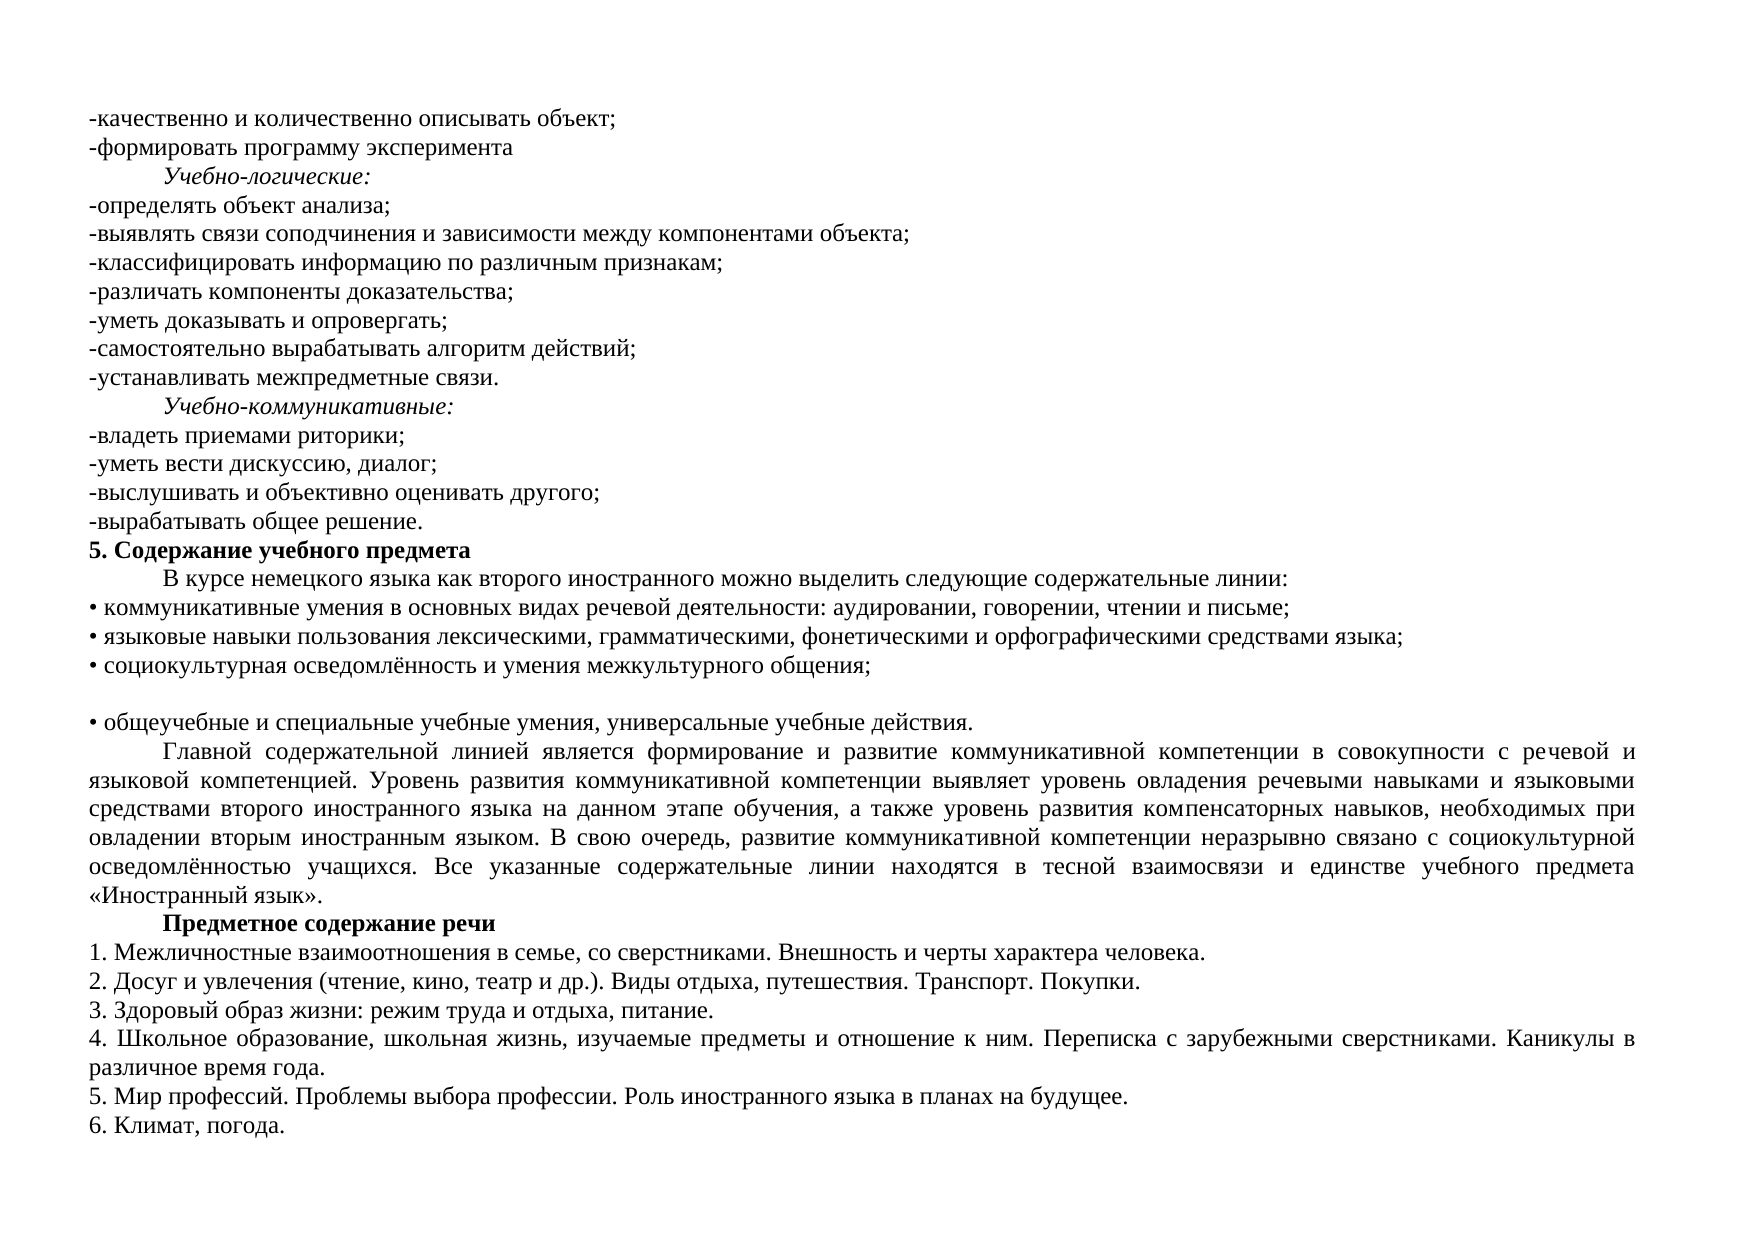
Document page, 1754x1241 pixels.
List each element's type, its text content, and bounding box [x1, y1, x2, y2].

text 1. Межличностные взаимоотношения в семье, со сверстниками. Внешность и черты характера человека. [89, 937, 1636, 966]
text -вырабатывать общее решение. [89, 506, 1636, 535]
text 3. Здоровый образ жизни: режим труда и отдыха, питание. [89, 995, 1636, 1023]
text 4. Школьное образование, школьная жизнь, изучаемые предметы и отношение к ним. Переписка с зарубежными сверстниками. Каникулы в различное время года. [89, 1023, 1636, 1081]
text -различать компоненты доказательства; [89, 276, 1636, 305]
text -качественно и количественно описывать объект; [89, 103, 1636, 132]
text • языковые навыки пользования лексическими, грамматическими, фонетическими и орфографическими средствами языка; [89, 621, 1636, 650]
text -владеть приемами риторики; [89, 420, 1636, 448]
text • коммуникативные умения в основных видах речевой деятельности: аудировании, говорении, чтении и письме; [89, 592, 1636, 621]
text -определять объект анализа; [89, 190, 1636, 218]
text -уметь вести дискуссию, диалог; [89, 448, 1636, 477]
text Учебно-коммуникативные: [89, 391, 1636, 420]
text -выявлять связи соподчинения и зависимости между компонентами объекта; [89, 218, 1636, 247]
text Учебно-логические: [89, 161, 1636, 190]
text 6. Климат, погода. [89, 1110, 1636, 1138]
text • общеучебные и специальные учебные умения, универсальные учебные действия. [89, 707, 1636, 736]
text В курсе немецкого языка как второго иностранного можно выделить следующие содержательные линии: [89, 563, 1636, 592]
text Главной содержательной линией является формирование и развитие коммуникативной компетенции в совокупности с речевой и языковой компетенцией. Уровень развития коммуникативной компетенции выявляет уровень овладения речевыми навыками и языковыми средствами второго иностранного языка на данном этапе обучения, а также уровень развития компенсаторных навыков, необходимых при овладении вторым иностранным языком. В свою очередь, развитие коммуникативной компетенции неразрывно связано с социокультурной осведомлённостью учащихся. Все указанные содержательные линии находятся в тесной взаимосвязи и единстве учебного предмета «Иностранный язык». [89, 736, 1636, 908]
text -формировать программу эксперимента [89, 132, 1636, 161]
text -устанавливать межпредметные связи. [89, 362, 1636, 391]
text -самостоятельно вырабатывать алгоритм действий; [89, 333, 1636, 362]
text -уметь доказывать и опровергать; [89, 305, 1636, 333]
text • социокультурная осведомлённость и умения межкультурного общения; [89, 650, 1636, 678]
text 5. Мир профессий. Проблемы выбора профессии. Роль иностранного языка в планах на будущее. [89, 1081, 1636, 1110]
text 5. Содержание учебного предмета [89, 535, 1636, 563]
text -выслушивать и объективно оценивать другого; [89, 477, 1636, 506]
text 2. Досуг и увлечения (чтение, кино, театр и др.). Виды отдыха, путешествия. Транспорт. Покупки. [89, 966, 1636, 995]
text Предметное содержание речи [89, 908, 1636, 937]
text -классифицировать информацию по различным признакам; [89, 247, 1636, 276]
